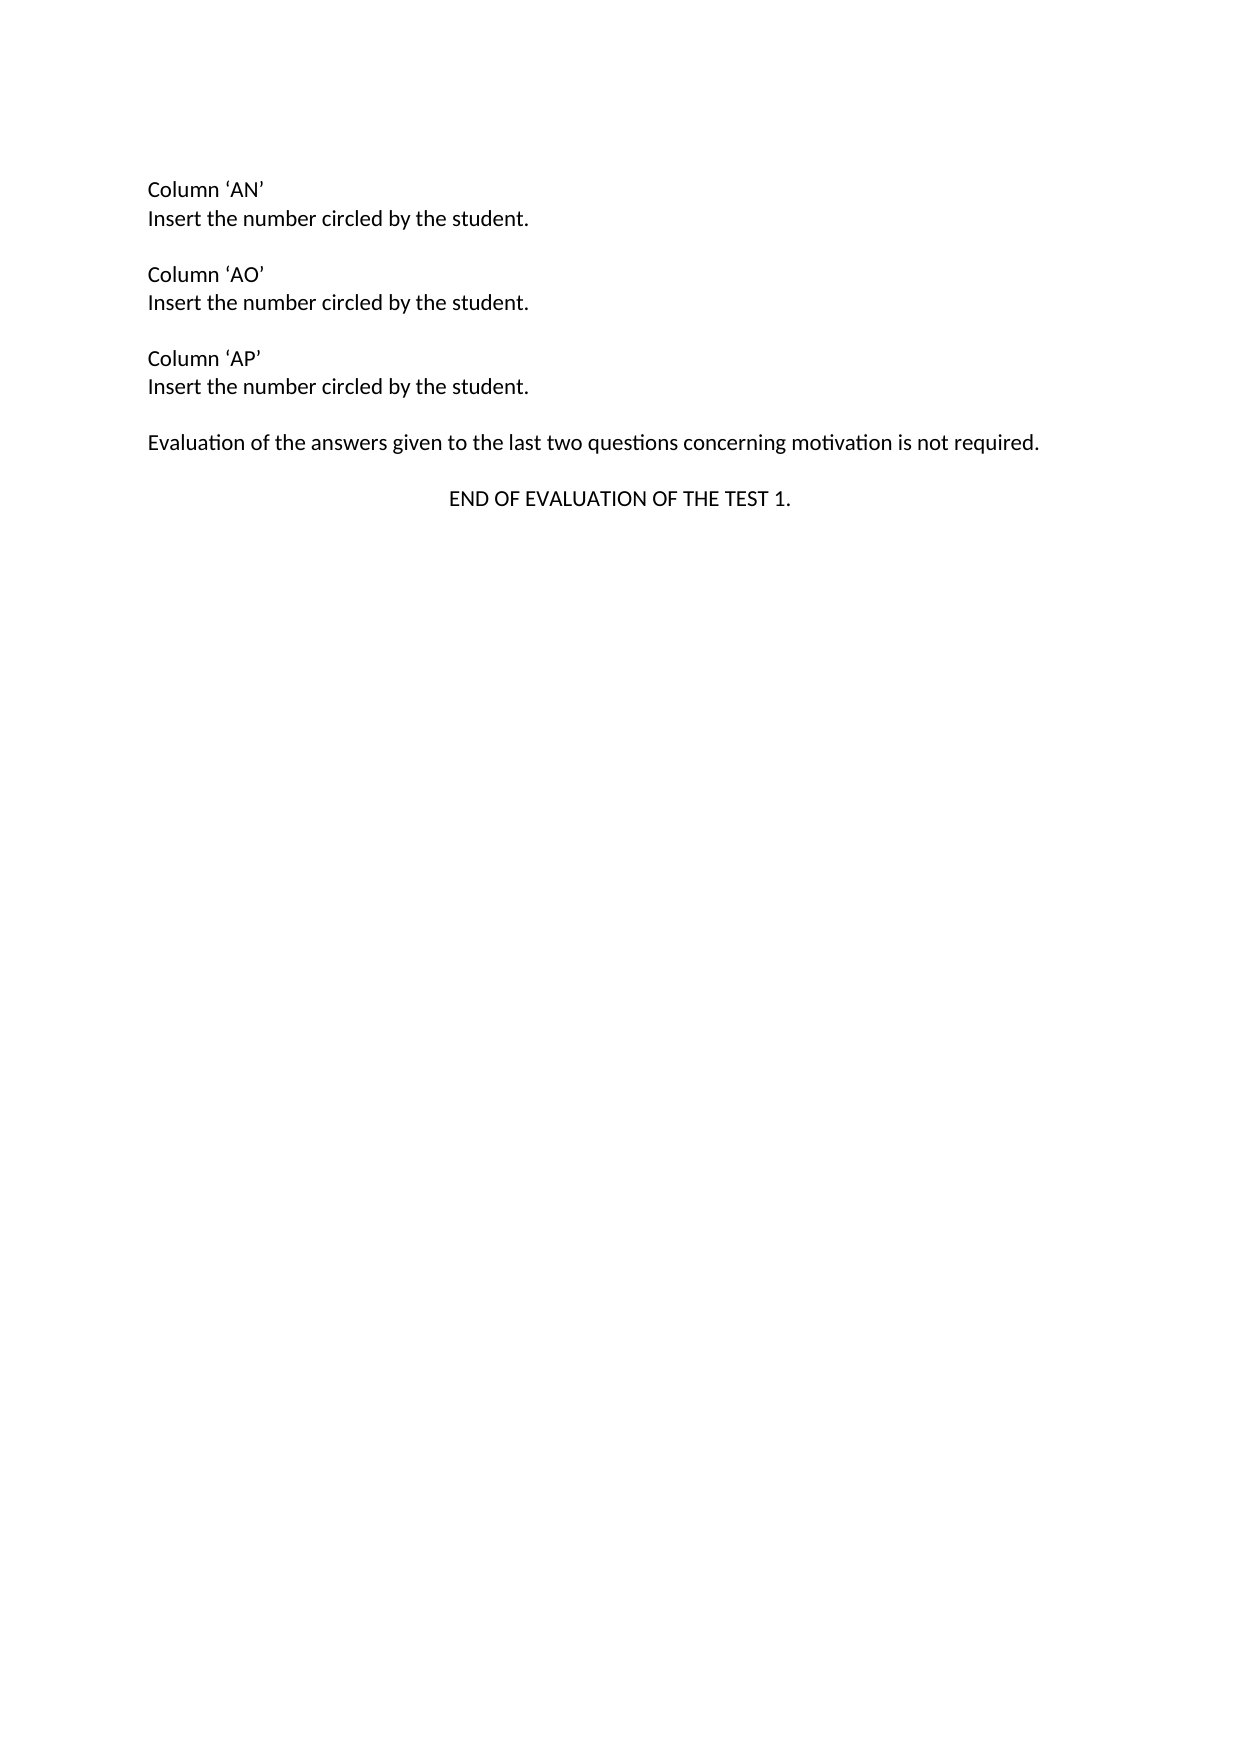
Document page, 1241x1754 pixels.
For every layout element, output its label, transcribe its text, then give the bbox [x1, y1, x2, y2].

text Column ‘AP’ [148, 344, 1093, 372]
text Evaluation of the answers given to the last two questions concerning motivation is not required. [148, 428, 1093, 456]
text Insert the number circled by the student. [148, 204, 1093, 232]
text END OF EVALUATION OF THE TEST 1. [148, 484, 1093, 512]
text Column ‘AN’ [148, 176, 1093, 204]
text Column ‘AO’ [148, 260, 1093, 288]
text Insert the number circled by the student. [148, 288, 1093, 316]
text Insert the number circled by the student. [148, 372, 1093, 400]
